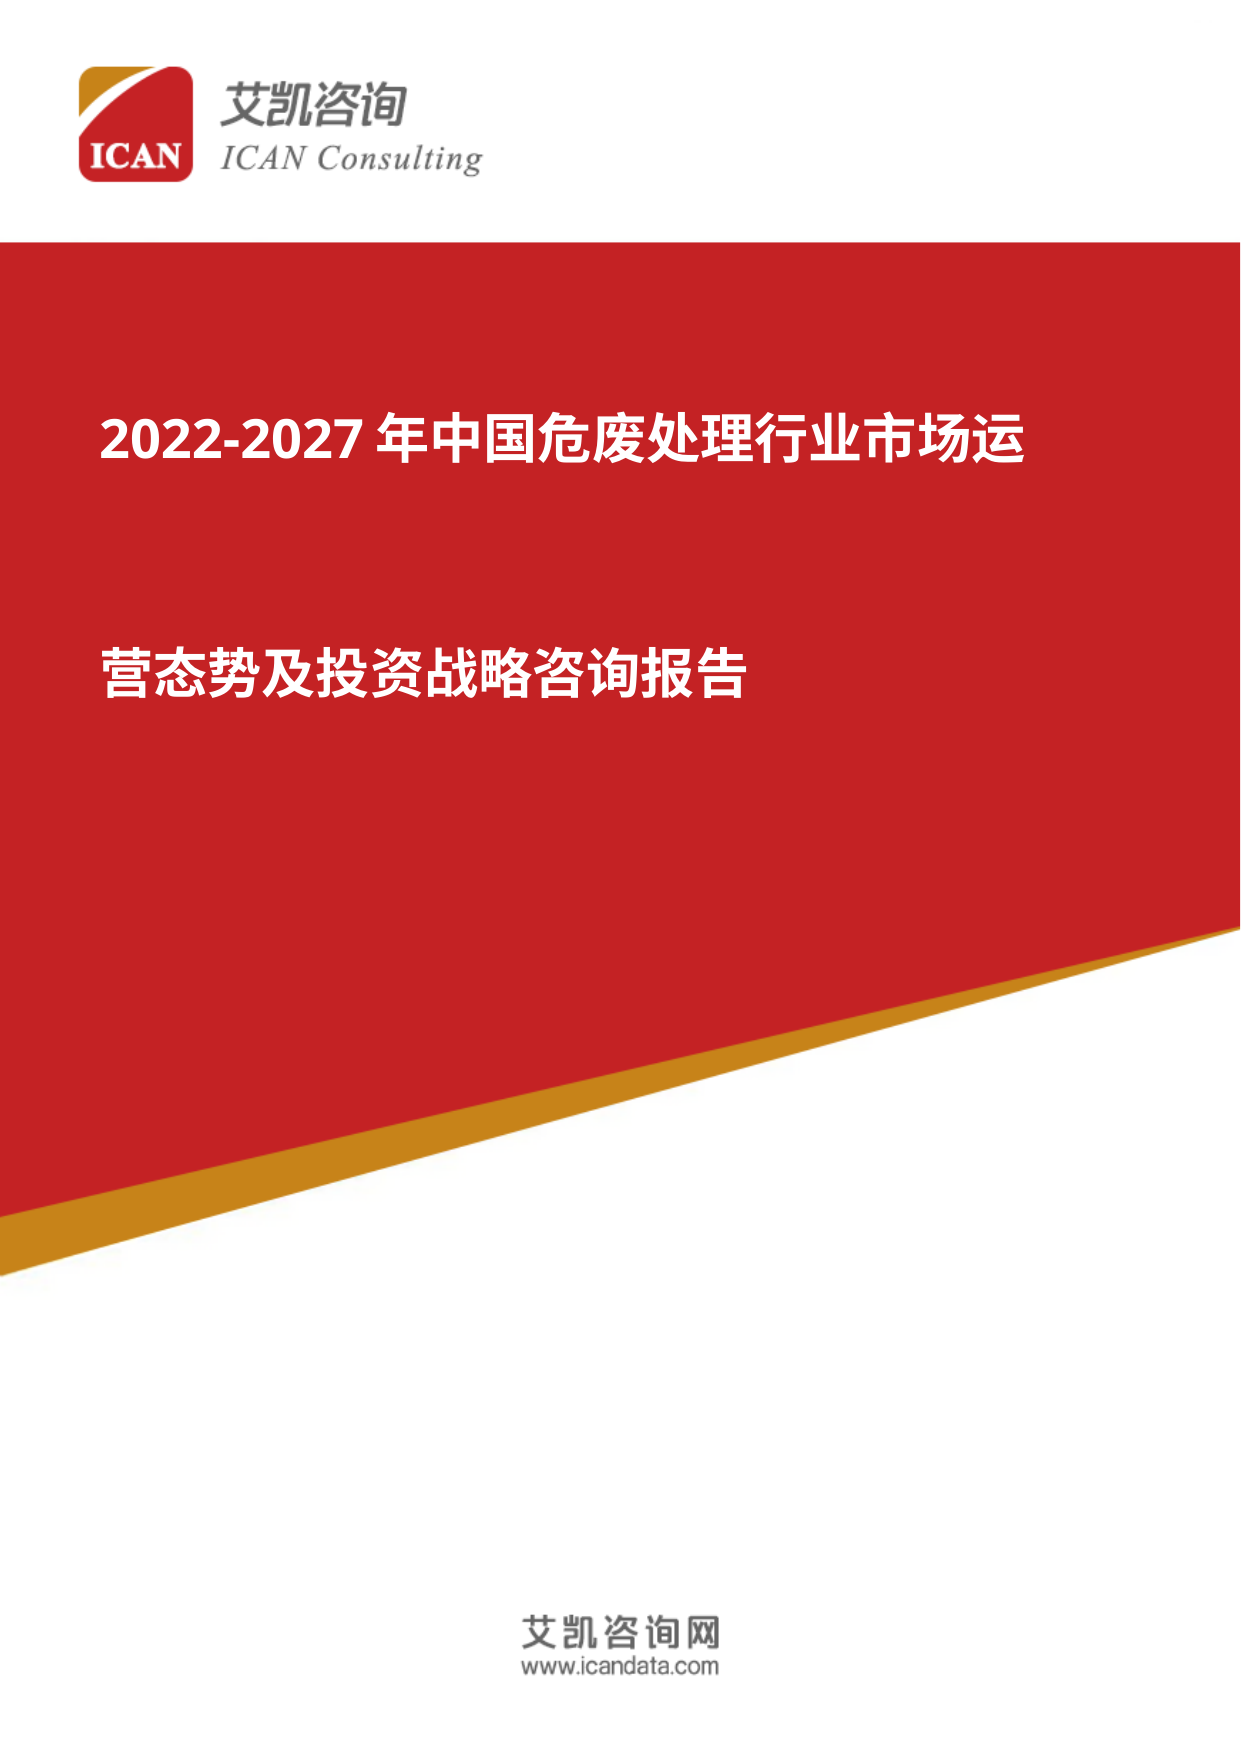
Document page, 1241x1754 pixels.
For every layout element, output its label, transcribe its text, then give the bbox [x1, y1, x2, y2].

subtitle 2022-2027年中国危废处理行业市场运营态势及投资战略咨询报告 [99, 386, 1053, 718]
picture [0, 5, 1241, 1754]
